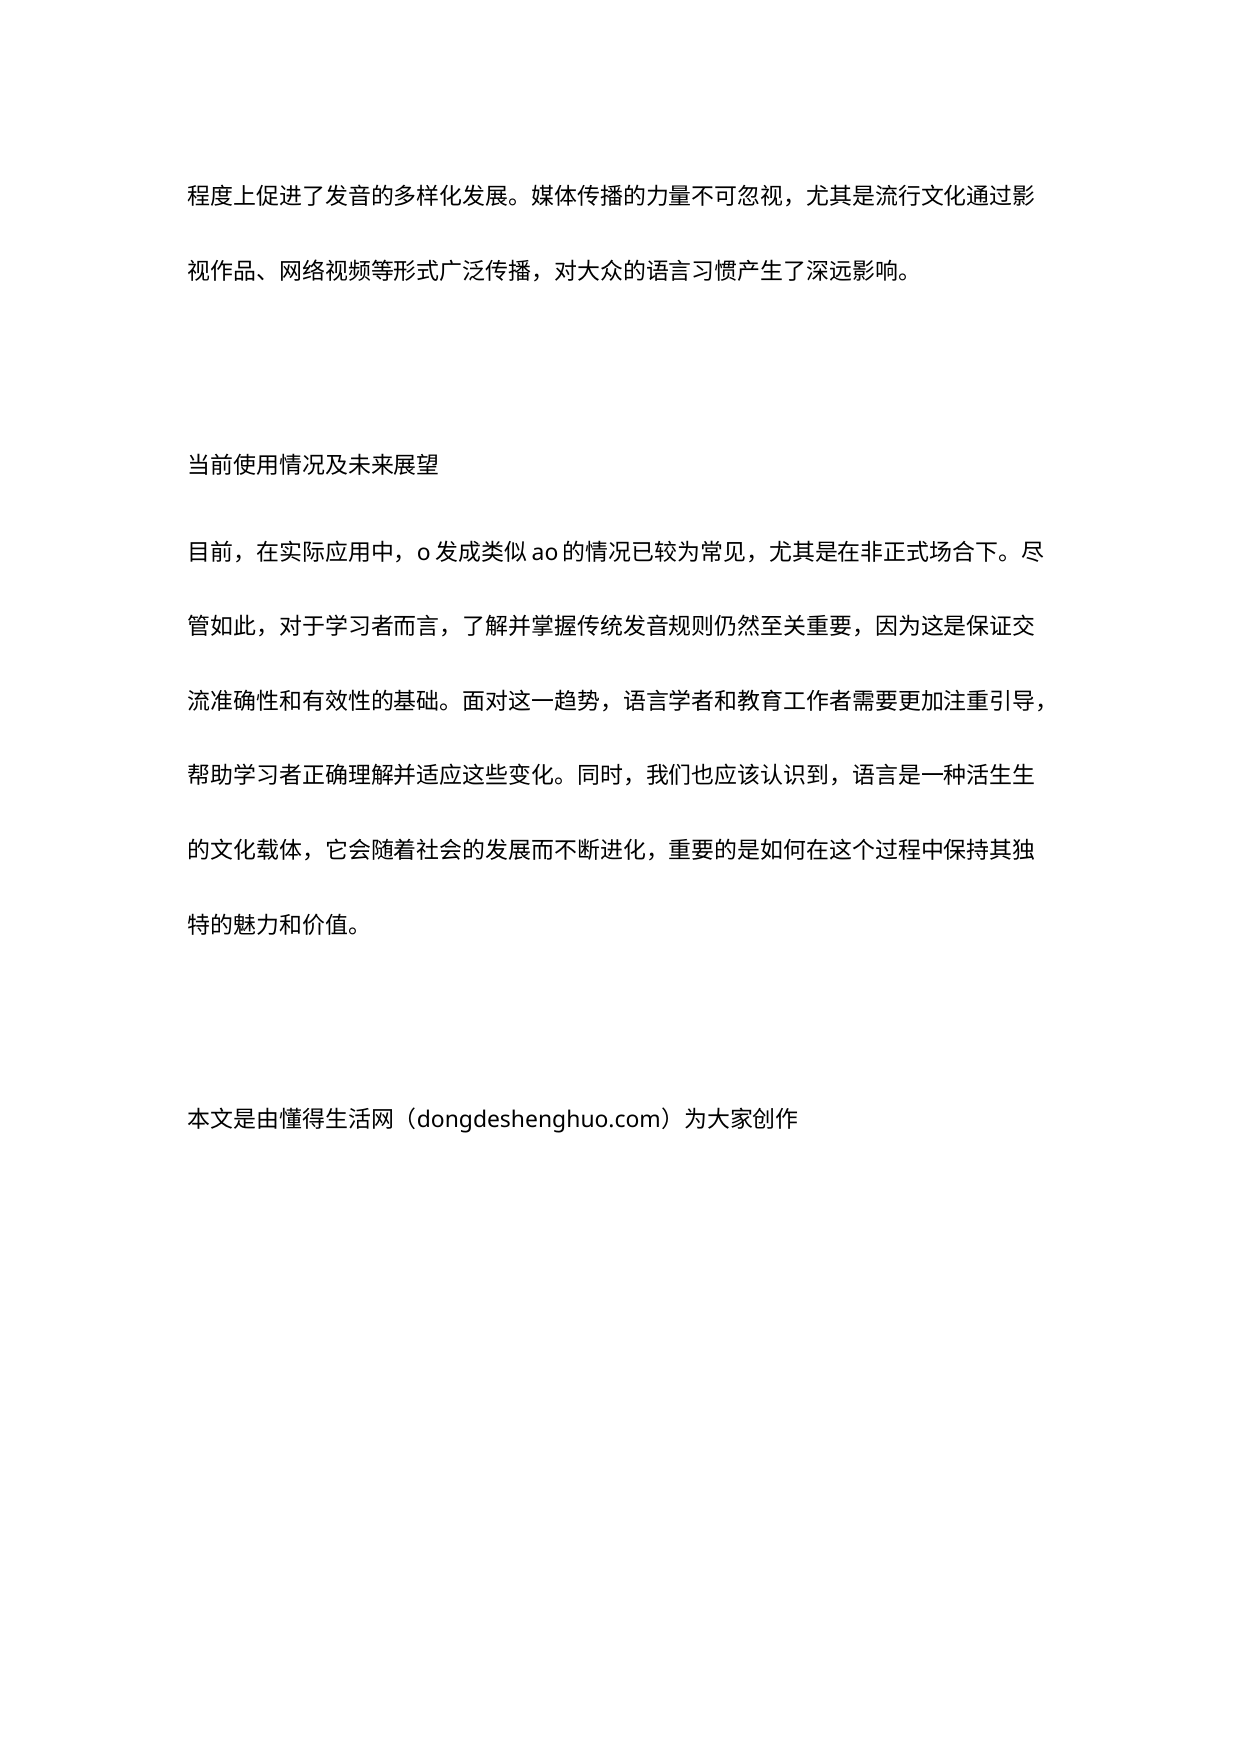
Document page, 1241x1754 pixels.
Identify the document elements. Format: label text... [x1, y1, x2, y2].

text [187, 162, 1053, 302]
text 目前，在实际应用中，o发成类似ao的情况已较为常见，尤其是在非正式场合下。尽管如此，对于学习者而言，了解并掌握传统发音规则仍然至关重要，因为这是保证交流准确性和有效性的基础。面对这一趋势，语言学者和教育工作者需要更加注重引导，帮助学习者正确理解并适应这些变化。同时，我们也应该认识到，语言是一种活生生的文化载体，它会随着社会的发展而不断进化，重要的是如何在这个过程中保持其独特的魅力和价值。 [187, 517, 1053, 956]
text 当前使用情况及未来展望 [187, 431, 1053, 496]
text 本文是由懂得生活网（dongdeshenghuo.com）为大家创作 [187, 1085, 1053, 1150]
